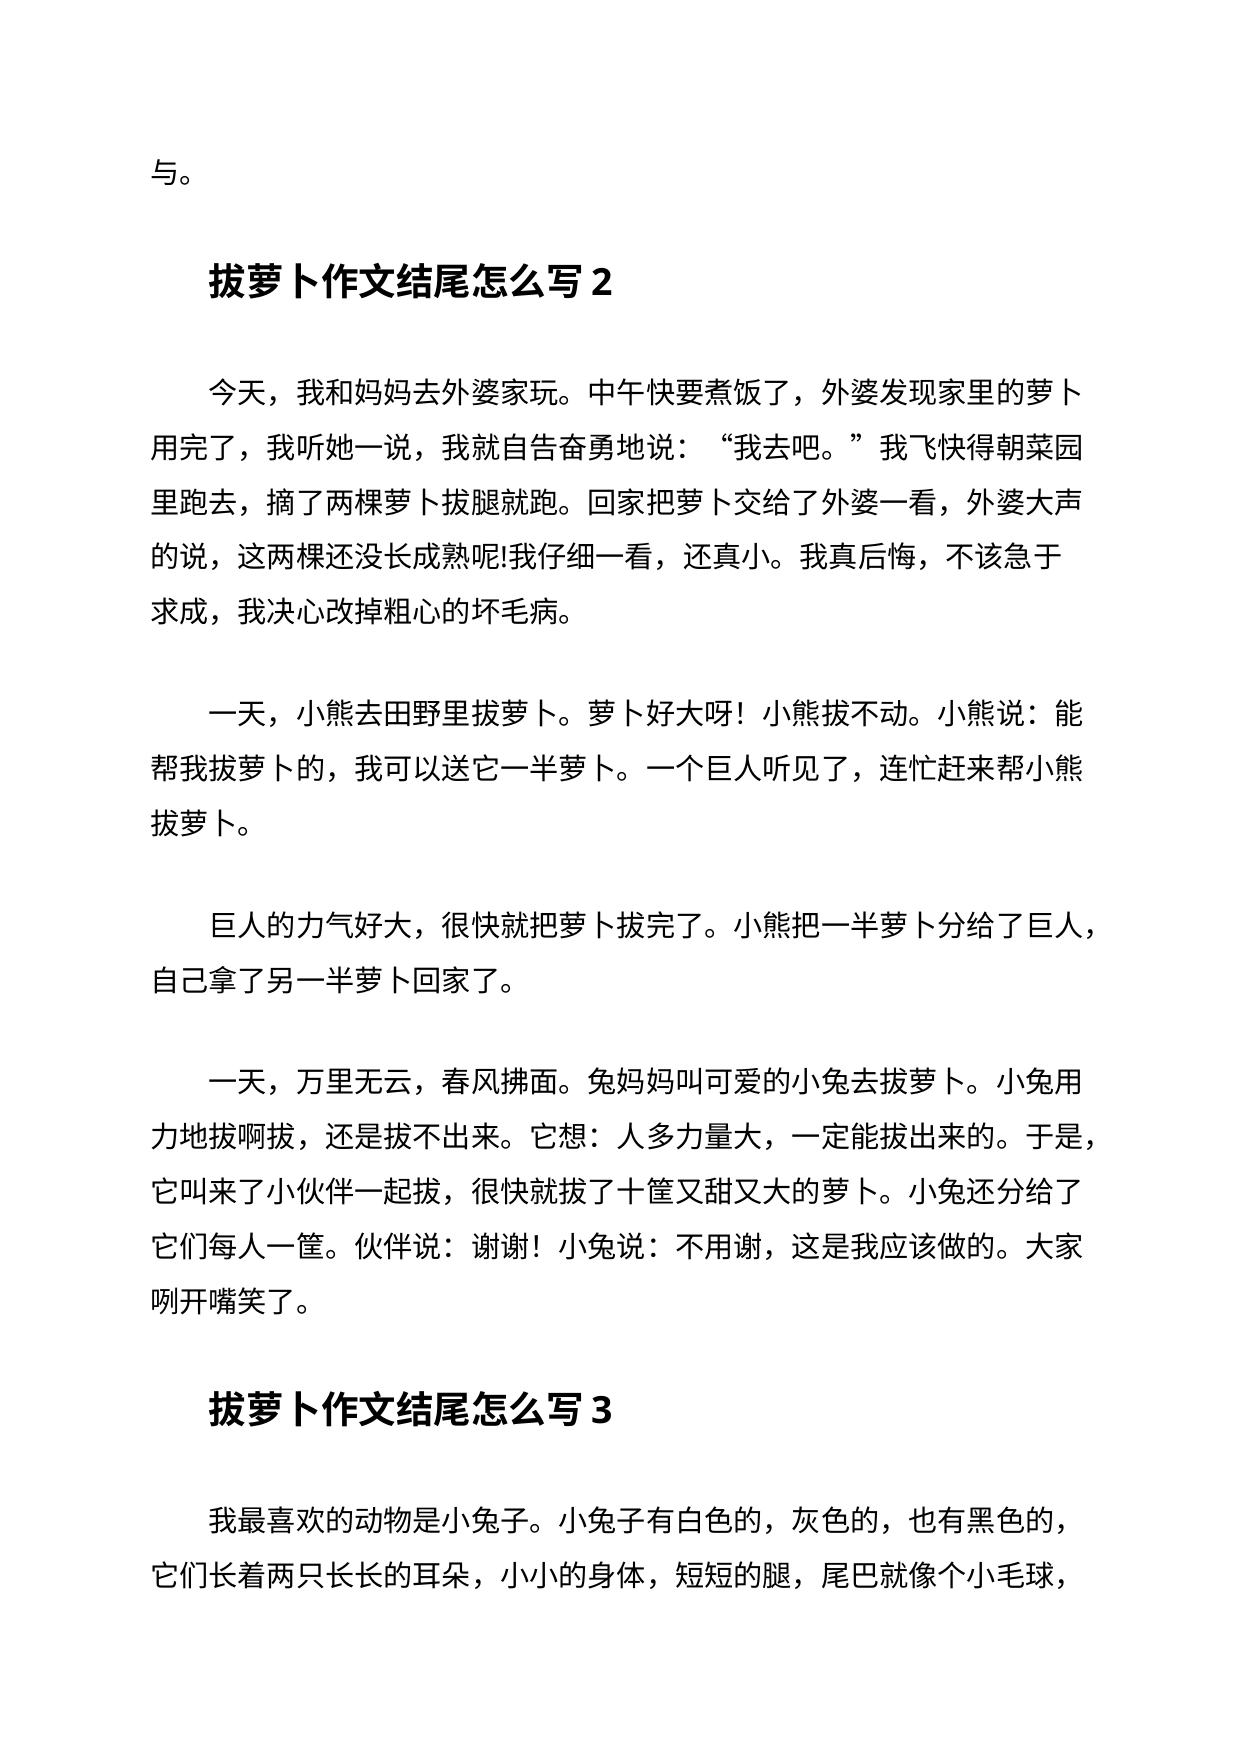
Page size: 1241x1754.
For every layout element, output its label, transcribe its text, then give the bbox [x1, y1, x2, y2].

text 今天，我和妈妈去外婆家玩。中午快要煮饭了，外婆发现家里的萝卜用完了，我听她一说，我就自告奋勇地说：“我去吧。”我飞快得朝菜园里跑去，摘了两棵萝卜拔腿就跑。回家把萝卜交给了外婆一看，外婆大声的说，这两棵还没长成熟呢!我仔细一看，还真小。我真后悔，不该急于求成，我决心改掉粗心的坏毛病。 [150, 369, 1090, 631]
text 一天，小熊去田野里拔萝卜。萝卜好大呀！小熊拔不动。小熊说：能帮我拔萝卜的，我可以送它一半萝卜。一个巨人听见了，连忙赶来帮小熊拔萝卜。 [150, 691, 1090, 843]
text 一天，万里无云，春风拂面。兔妈妈叫可爱的小兔去拔萝卜。小兔用力地拔啊拔，还是拔不出来。它想：人多力量大，一定能拔出来的。于是，它叫来了小伙伴一起拔，很快就拔了十筐又甜又大的萝卜。小兔还分给了它们每人一筐。伙伴说：谢谢！小兔说：不用谢，这是我应该做的。大家咧开嘴笑了。 [150, 1059, 1090, 1321]
text 拔萝卜作文结尾怎么写3 [150, 1380, 1090, 1435]
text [150, 1498, 1090, 1595]
text 拔萝卜作文结尾怎么写2 [150, 252, 1090, 306]
text 巨人的力气好大，很快就把萝卜拔完了。小熊把一半萝卜分给了巨人，自己拿了另一半萝卜回家了。 [150, 902, 1090, 999]
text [150, 150, 1090, 192]
